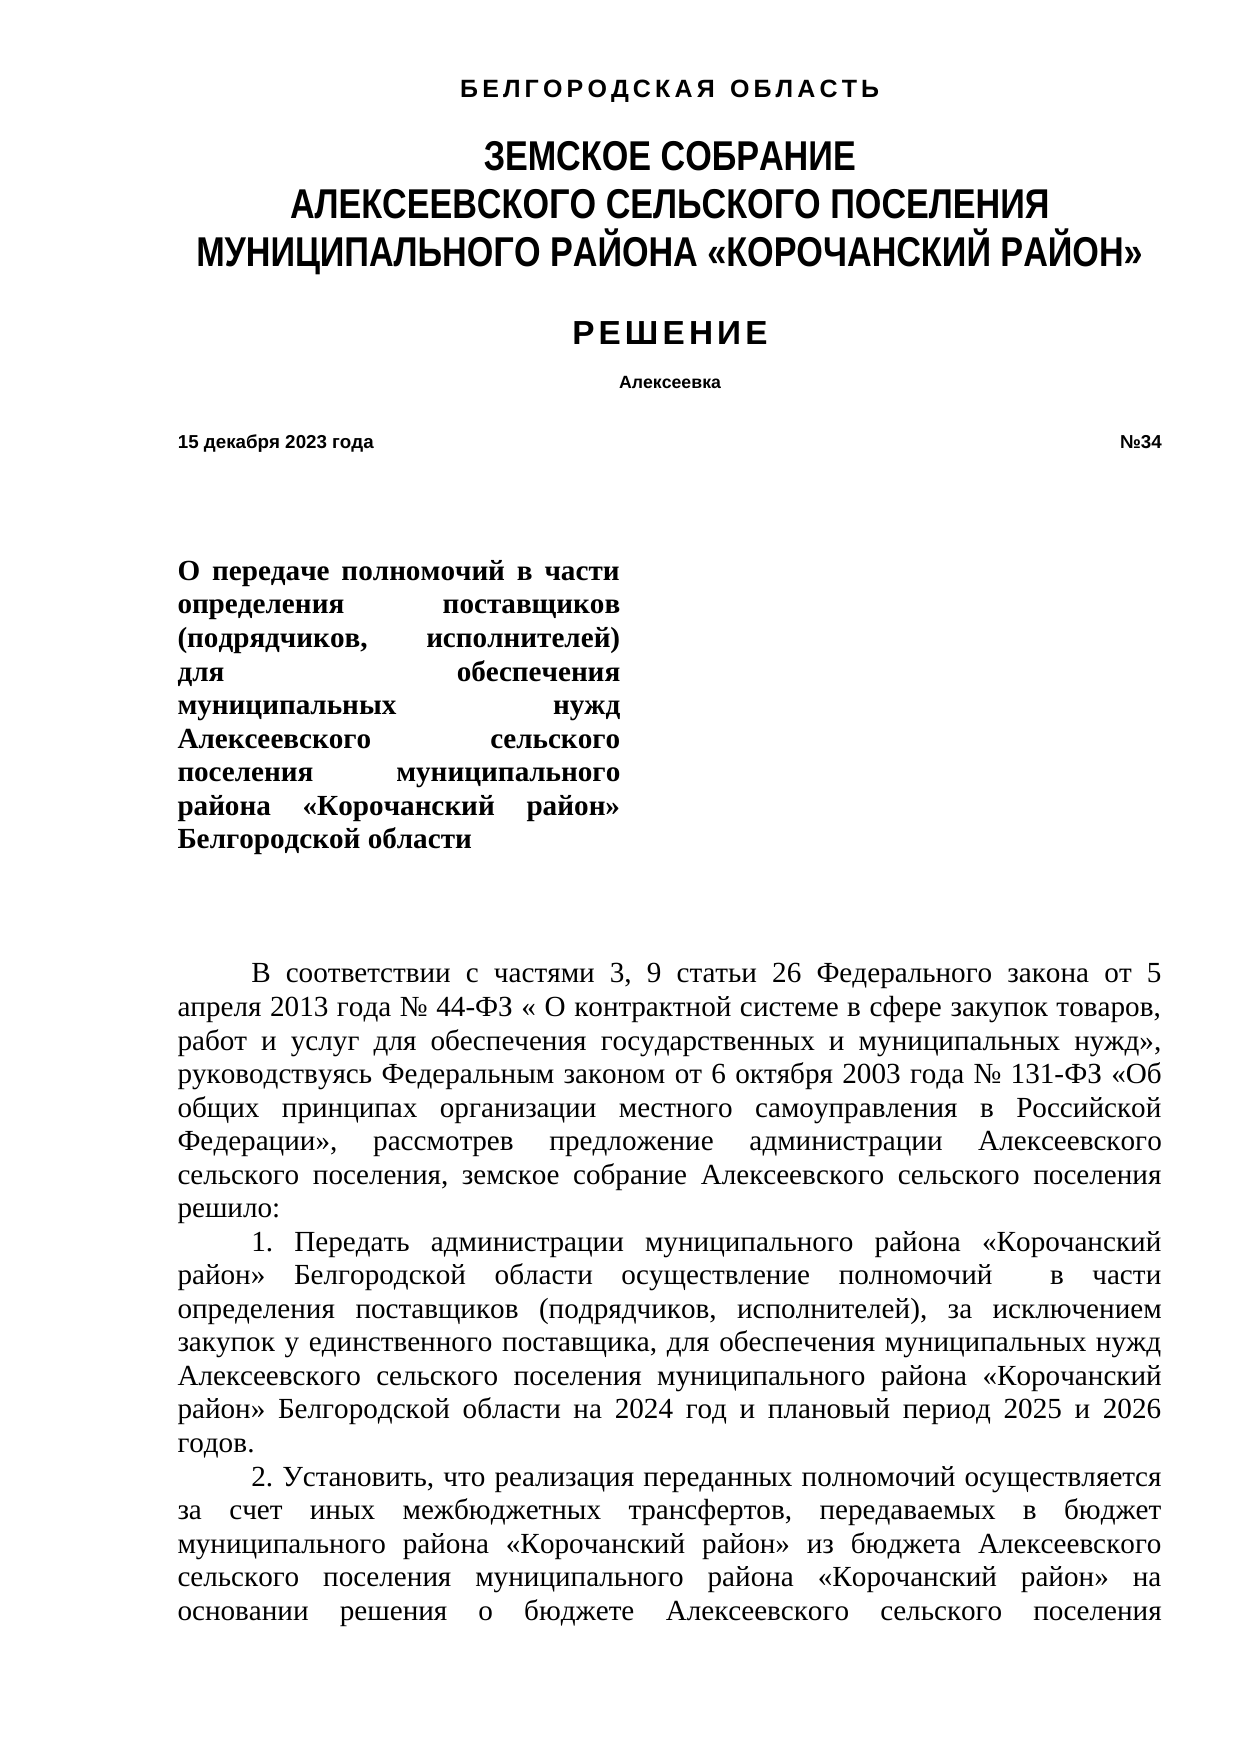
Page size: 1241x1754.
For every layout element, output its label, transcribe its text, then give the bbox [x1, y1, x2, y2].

text 15 декабря 2023 года №34 [177, 431, 1162, 452]
text В соответствии с частями 3, 9 статьи 26 Федерального закона от 5 апреля 2013 года № 44-ФЗ « О контрактной системе в сфере закупок товаров, работ и услуг для обеспечения государственных и муниципальных нужд», руководствуясь Федеральным законом от 6 октября 2003 года № 131-ФЗ «Об общих принципах организации местного самоуправления в Российской Федерации», рассмотрев предложение администрации Алексеевского сельского поселения, земское собрание Алексеевского сельского поселения решило: [177, 956, 1162, 1224]
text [177, 1459, 1162, 1626]
text РЕШЕНИЕ [177, 313, 1162, 352]
text Алексеевка [177, 372, 1162, 392]
text АЛЕКСЕЕВСКОГО СЕЛЬСКОГО ПОСЕЛЕНИЯ МУНИЦИПАЛЬНОГО РАЙОНА «КОРОЧАНСКИЙ РАЙОН» [177, 179, 1162, 275]
text О передаче полномочий в части определения поставщиков (подрядчиков, исполнителей) для обеспечения муниципальных нужд Алексеевского сельского поселения муниципального района «Корочанский район» Белгородской области [177, 553, 620, 855]
text 1. Передать администрации муниципального района «Корочанский район» Белгородской области осуществление полномочий в части определения поставщиков (подрядчиков, исполнителей), за исключением закупок у единственного поставщика, для обеспечения муниципальных нужд Алексеевского сельского поселения муниципального района «Корочанский район» Белгородской области на 2024 год и плановый период 2025 и 2026 годов. [177, 1224, 1162, 1459]
text ЗЕМСКОЕ СОБРАНИЕ [177, 131, 1162, 179]
text БЕЛГОРОДСКАЯ ОБЛАСТЬ [177, 74, 1162, 103]
